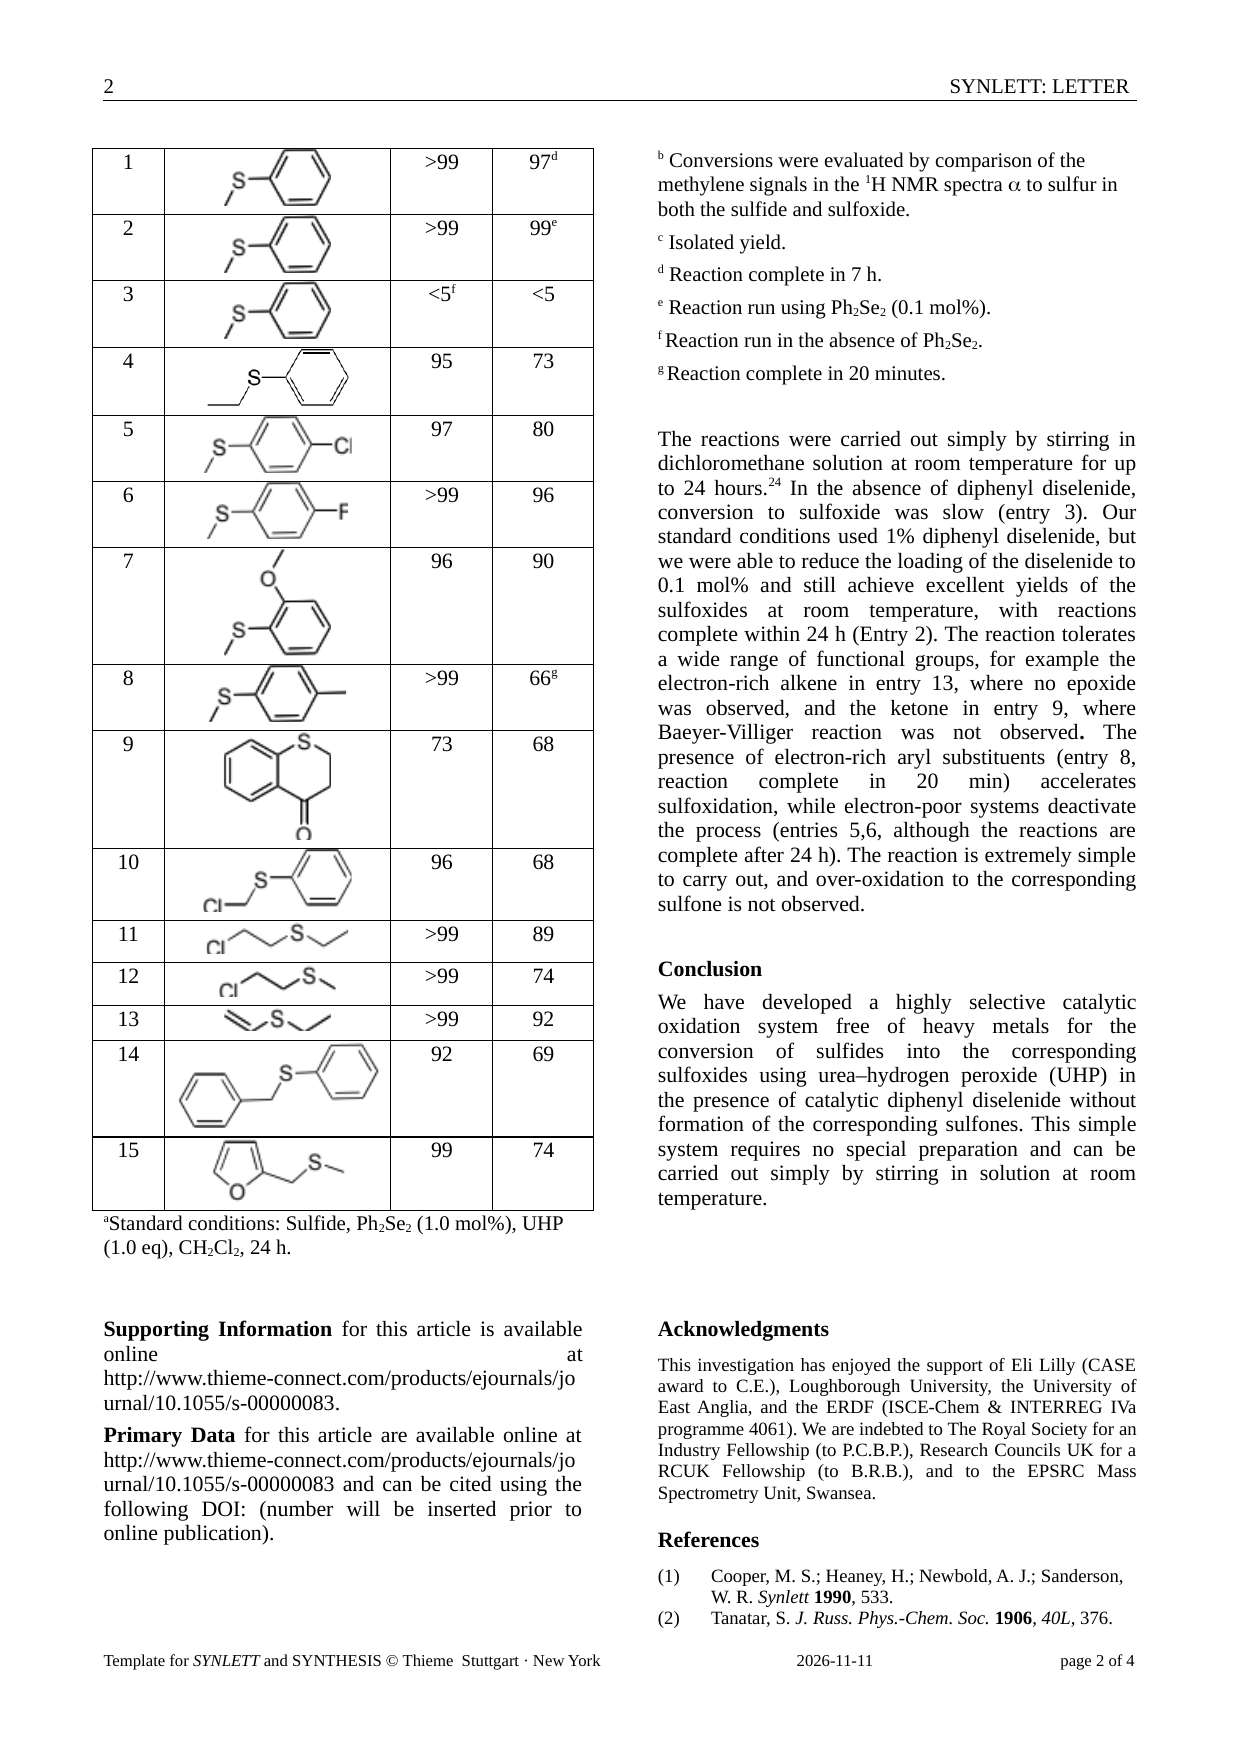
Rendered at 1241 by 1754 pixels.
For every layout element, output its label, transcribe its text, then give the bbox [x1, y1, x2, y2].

text c Isolated yield. [658, 229, 1137, 254]
table_cell 80 [493, 416, 593, 481]
table_cell >99 [391, 215, 492, 280]
table_cell 99 [391, 1138, 492, 1209]
table_cell 89 [493, 921, 593, 962]
table_cell 11 [93, 921, 164, 962]
text References [658, 1528, 1137, 1552]
table_cell 73 [391, 731, 492, 848]
table_cell 99e [493, 215, 593, 280]
table_cell >99 [391, 921, 492, 962]
text Supporting Information for this article is available online at http://www.thieme-connect.com/products/ejournals/journal/10.1055/s-00000083. [103, 1317, 583, 1415]
table_cell [165, 1041, 390, 1136]
table_cell 90 [493, 548, 593, 663]
text Acknowledgments [658, 1317, 1137, 1341]
table_cell 1 [93, 149, 164, 214]
table_cell 12 [93, 963, 164, 1005]
text Cooper, M. S.; Heaney, H.; Newbold, A. J.; Sanderson, W. R. Synlett 1990, 533. [658, 1565, 1137, 1608]
text This investigation has enjoyed the support of Eli Lilly (CASE award to C.E.), Loughborough University, the University of East Anglia, and the ERDF (ISCE-Chem & INTERREG IVa programme 4061). We are indebted to The Royal Society for an Industry Fellowship (to P.C.B.P.), Research Councils UK for a RCUK Fellowship (to B.R.B.), and to the EPSRC Mass Spectrometry Unit, Swansea. [658, 1354, 1137, 1503]
table_cell [165, 1006, 390, 1039]
table_cell [165, 731, 390, 848]
text e Reaction run using Ph2Se2 (0.1 mol%). [658, 295, 1137, 319]
table_cell 6 [93, 482, 164, 547]
table_cell 69 [493, 1041, 593, 1136]
table_cell 97d [493, 149, 593, 214]
text b Conversions were evaluated by comparison of the methylene signals in the 1H NMR spectra to sulfur in both the sulfide and sulfoxide. [658, 148, 1137, 221]
table_cell [165, 416, 390, 481]
table_cell >99 [391, 963, 492, 1005]
table_cell [165, 348, 390, 414]
table_cell 96 [391, 548, 492, 663]
table_cell 92 [391, 1041, 492, 1136]
table_cell [165, 665, 390, 730]
table_cell [165, 281, 390, 347]
text The reactions were carried out simply by stirring in dichloromethane solution at room temperature for up to 24 hours.24 In the absence of diphenyl diselenide, conversion to sulfoxide was slow (entry 3). Our standard conditions used 1% diphenyl diselenide, but we were able to reduce the loading of the diselenide to 0.1 mol% and still achieve excellent yields of the sulfoxides at room temperature, with reactions complete within 24 h (Entry 2). The reaction tolerates a wide range of functional groups, for example the electron-rich alkene in entry 13, where no epoxide was observed, and the ketone in entry 9, where Baeyer-Villiger reaction was not observed. The presence of electron-rich aryl substituents (entry 8, reaction complete in 20 min) accelerates sulfoxidation, while electron-poor systems deactivate the process (entries 5,6, although the reactions are complete after 24 h). The reaction is extremely simple to carry out, and over-oxidation to the corresponding sulfone is not observed. [658, 426, 1137, 916]
table_cell [165, 482, 390, 547]
table_cell [165, 963, 390, 1005]
table_cell [165, 149, 390, 214]
table_cell 92 [493, 1006, 593, 1039]
table_cell 8 [93, 665, 164, 730]
text We have developed a highly selective catalytic oxidation system free of heavy metals for the conversion of sulfides into the corresponding sulfoxides using urea–hydrogen peroxide (UHP) in the presence of catalytic diphenyl diselenide without formation of the corresponding sulfones. This simple system requires no special preparation and can be carried out simply by stirring in solution at room temperature. [658, 990, 1137, 1210]
table_cell 9 [93, 731, 164, 848]
table_cell <5f [391, 281, 492, 347]
table_cell 74 [493, 963, 593, 1005]
table_cell 66g [493, 665, 593, 730]
table_cell [165, 215, 390, 280]
text d Reaction complete in 7 h. [658, 262, 1137, 287]
table_cell 13 [93, 1006, 164, 1039]
table_cell 7 [93, 548, 164, 663]
text Primary Data for this article are available online at http://www.thieme-connect.com/products/ejournals/journal/10.1055/s-00000083 and can be cited using the following DOI: (number will be inserted prior to online publication). [103, 1423, 583, 1546]
table_cell 3 [93, 281, 164, 347]
table_cell [165, 1138, 390, 1209]
table_cell 2 [93, 215, 164, 280]
table_cell 73 [493, 348, 593, 414]
table_cell 4 [93, 348, 164, 414]
table_cell 96 [391, 849, 492, 919]
table_cell 95 [391, 348, 492, 414]
text g Reaction complete in 20 minutes. [658, 361, 1137, 385]
table_cell >99 [391, 665, 492, 730]
table_cell 68 [493, 731, 593, 848]
text Tanatar, S. J. Russ. Phys.-Chem. Soc. 1906, 40L, 376. [658, 1608, 1137, 1629]
table_cell 96 [493, 482, 593, 547]
table_cell 5 [93, 416, 164, 481]
text aStandard conditions: Sulfide, Ph2Se2 (1.0 mol%), UHP (1.0 eq), CH2Cl2, 24 h. [103, 1211, 583, 1259]
text Conclusion [658, 957, 1137, 982]
table_cell [165, 548, 390, 663]
table_cell 68 [493, 849, 593, 919]
table_cell >99 [391, 482, 492, 547]
table_cell 15 [93, 1138, 164, 1209]
table_cell 14 [93, 1041, 164, 1136]
table_cell 74 [493, 1138, 593, 1209]
text f Reaction run in the absence of Ph2Se2. [658, 328, 1137, 352]
table_cell [165, 921, 390, 962]
table_cell >99 [391, 1006, 492, 1039]
table_cell >99 [391, 149, 492, 214]
table_cell <5 [493, 281, 593, 347]
table_cell 97 [391, 416, 492, 481]
table_cell 10 [93, 849, 164, 919]
table_cell [165, 849, 390, 919]
